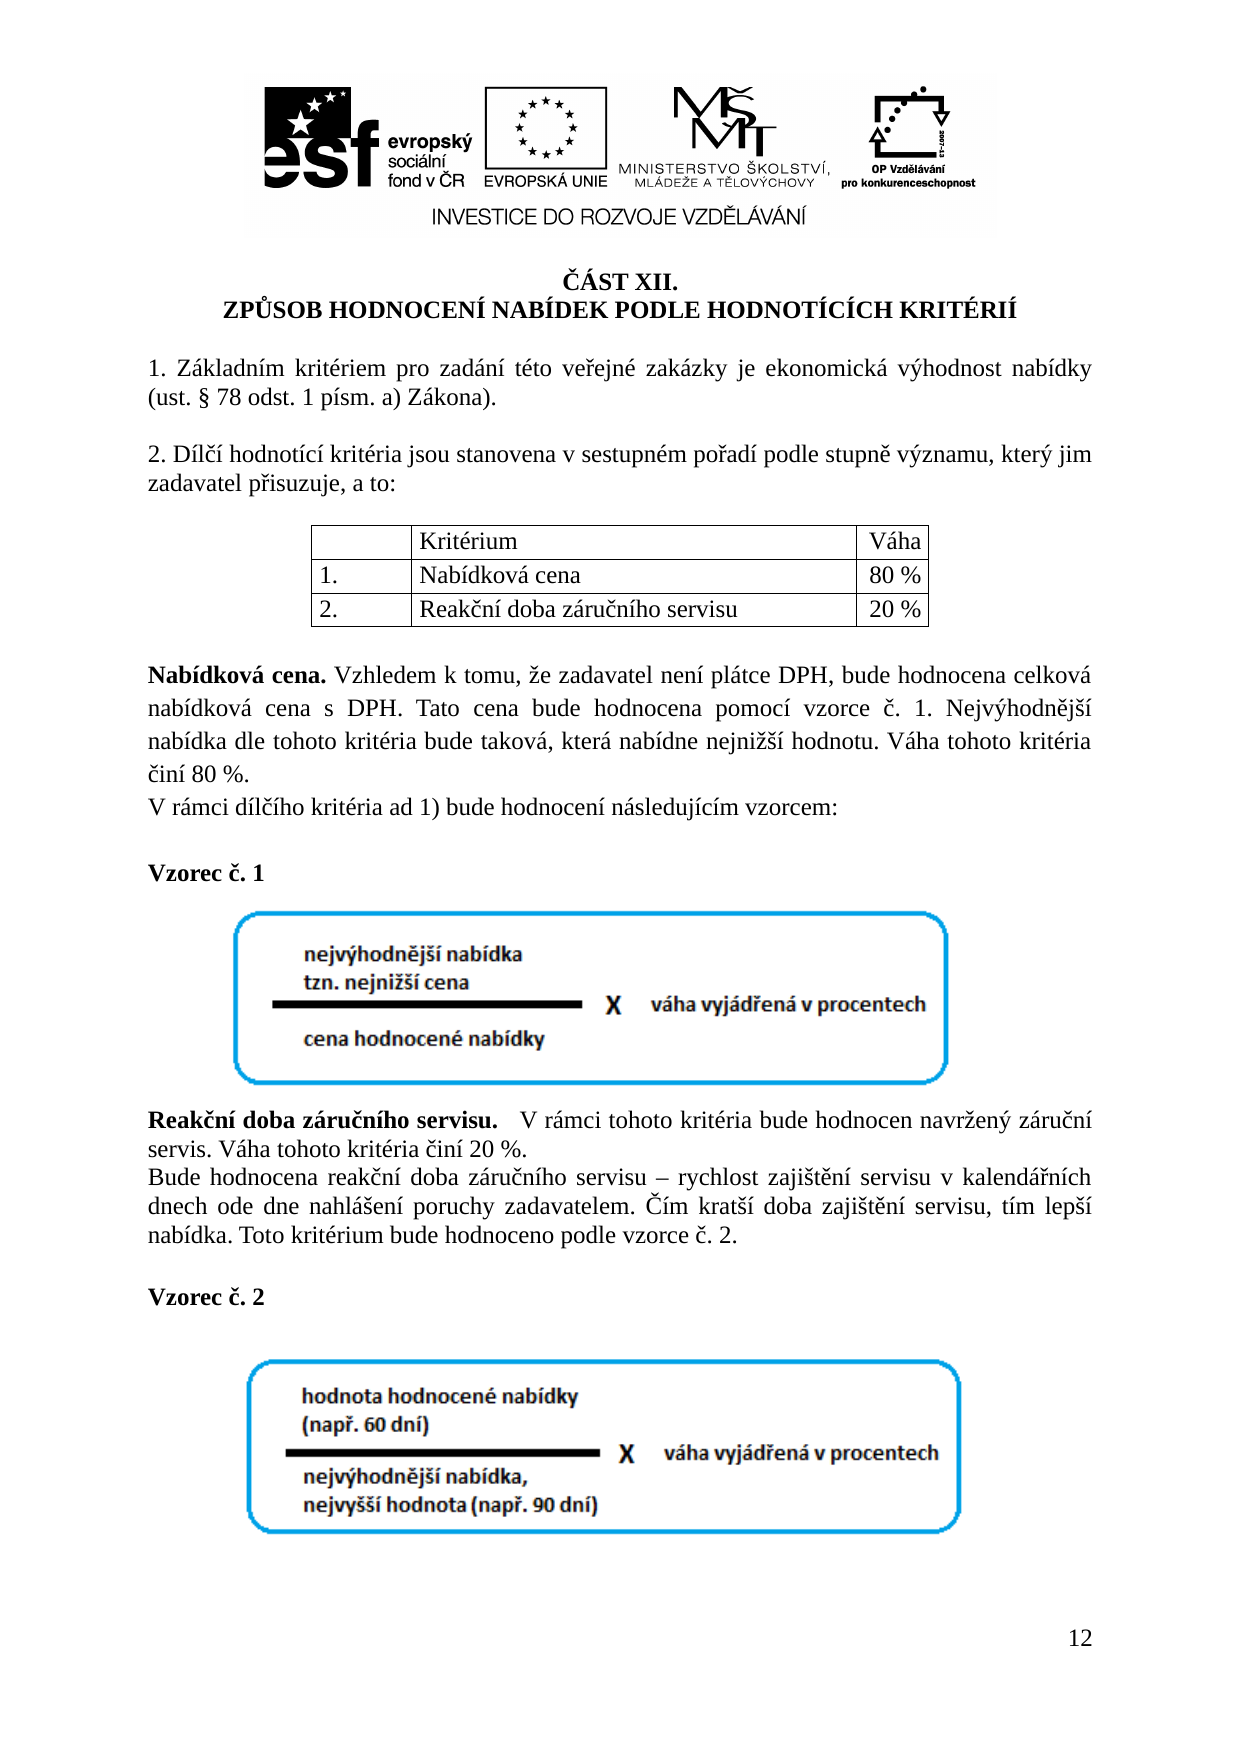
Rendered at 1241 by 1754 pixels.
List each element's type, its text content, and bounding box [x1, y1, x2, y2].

text Reakční doba záručního servisu. V rámci tohoto kritéria bude hodnocen navržený záruční servis. Váha tohoto kritéria činí 20 %. [148, 1105, 1093, 1162]
picture [243, 73, 997, 238]
text 1. Základním kritériem pro zadání této veřejné zakázky je ekonomická výhodnost nabídky (ust. § 78 odst. 1 písm. a) Zákona). [148, 353, 1093, 410]
table_header Váha [857, 526, 928, 559]
text Nabídková cena. Vzhledem k tomu, že zadavatel není plátce DPH, bude hodnocena celková nabídková cena s DPH. Tato cena bude hodnocena pomocí vzorce č. 1. Nejvýhodnější nabídka dle tohoto kritéria bude taková, která nabídne nejnižší hodnotu. Váha tohoto kritéria činí 80 %. [148, 660, 1093, 788]
table_cell 80 % [857, 560, 928, 593]
table_cell Reakční doba záručního servisu [412, 594, 856, 626]
table_cell 2. [312, 594, 411, 626]
table_cell 1. [312, 560, 411, 593]
picture [221, 891, 958, 1101]
text ZPŮSOB HODNOCENÍ NABÍDEK PODLE HODNOTÍCÍCH KRITÉRIÍ [148, 295, 1093, 324]
text ČÁST XII. [148, 267, 1093, 295]
text V rámci dílčího kritéria ad 1) bude hodnocení následujícím vzorcem: [148, 792, 1093, 821]
text Bude hodnocena reakční doba záručního servisu – rychlost zajištění servisu v kalendářních dnech ode dne nahlášení poruchy zadavatelem. Čím kratší doba zajištění servisu, tím lepší nabídka. Toto kritérium bude hodnoceno podle vzorce č. 2. [148, 1162, 1093, 1249]
table_cell 20 % [857, 594, 928, 626]
table_header [312, 526, 411, 559]
table_cell Nabídková cena [412, 560, 856, 593]
table_header Kritérium [412, 526, 856, 559]
text Vzorec č. 2 [148, 1282, 1093, 1311]
text Vzorec č. 1 [148, 858, 1093, 887]
text 2. Dílčí hodnotící kritéria jsou stanovena v sestupném pořadí podle stupně významu, který jim zadavatel přisuzuje, a to: [148, 439, 1093, 497]
picture [236, 1347, 974, 1550]
